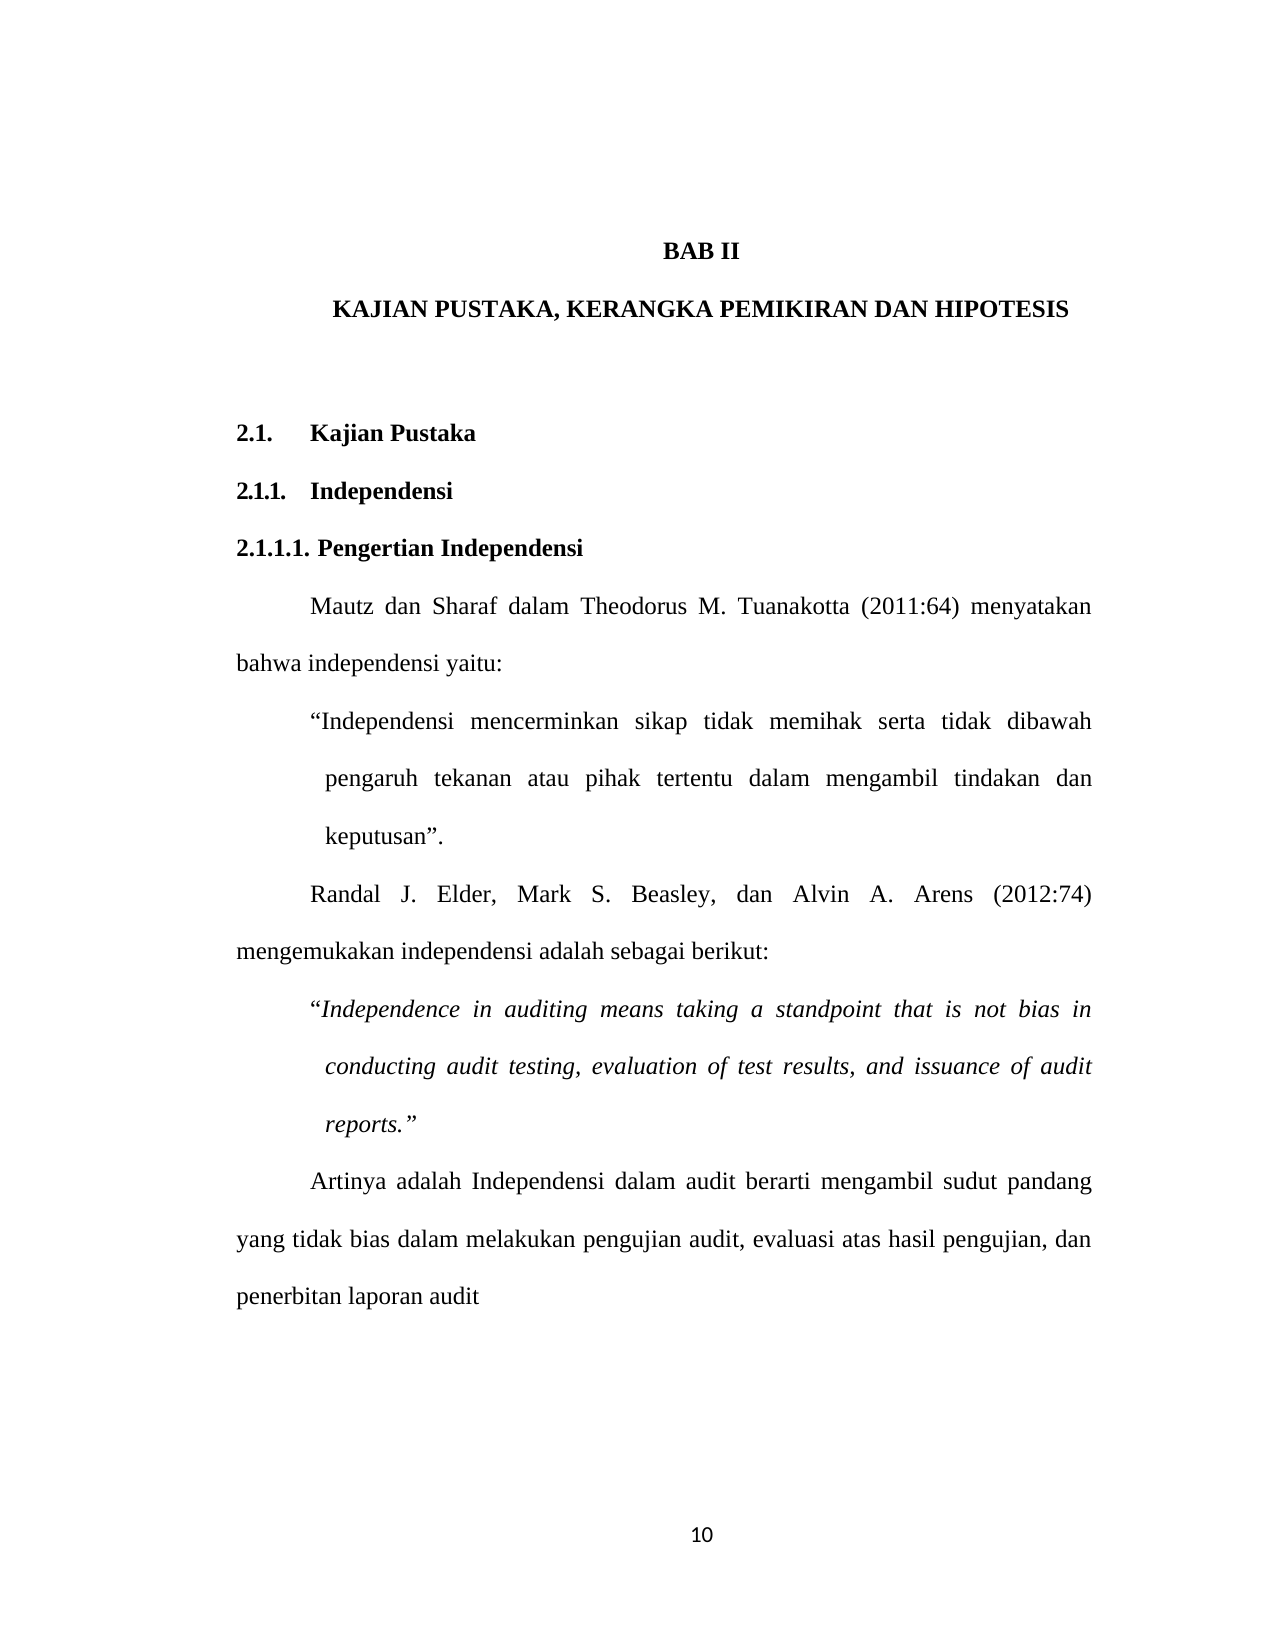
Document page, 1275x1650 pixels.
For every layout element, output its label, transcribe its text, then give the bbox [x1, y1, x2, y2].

text KAJIAN PUSTAKA, KERANGKA PEMIKIRAN DAN HIPOTESIS [330, 294, 1072, 323]
list Independensi [236, 476, 1214, 505]
text “Independensi mencerminkan sikap tidak memihak serta tidak dibawah pengaruh tekanan atau pihak tertentu dalam mengambil tindakan dan keputusan”. [310, 706, 1093, 850]
text Artinya adalah Independensi dalam audit berarti mengambil sudut pandang yang tidak bias dalam melakukan pengujian audit, evaluasi atas hasil pengujian, dan penerbitan laporan audit [236, 1166, 1092, 1310]
text Mautz dan Sharaf dalam Theodorus M. Tuanakotta (2011:64) menyatakan bahwa independensi yaitu: [236, 591, 1092, 677]
text “Independence in auditing means taking a standpoint that is not bias in conducting audit testing, evaluation of test results, and issuance of audit reports.” [310, 994, 1092, 1137]
text Randal J. Elder, Mark S. Beasley, dan Alvin A. Arens (2012:74) mengemukakan independensi adalah sebagai berikut: [236, 879, 1093, 965]
text 10 [330, 1520, 1073, 1548]
subtitle BAB II [330, 236, 1073, 265]
list Pengertian Independensi [236, 533, 1214, 562]
list Kajian Pustaka [236, 418, 1214, 447]
